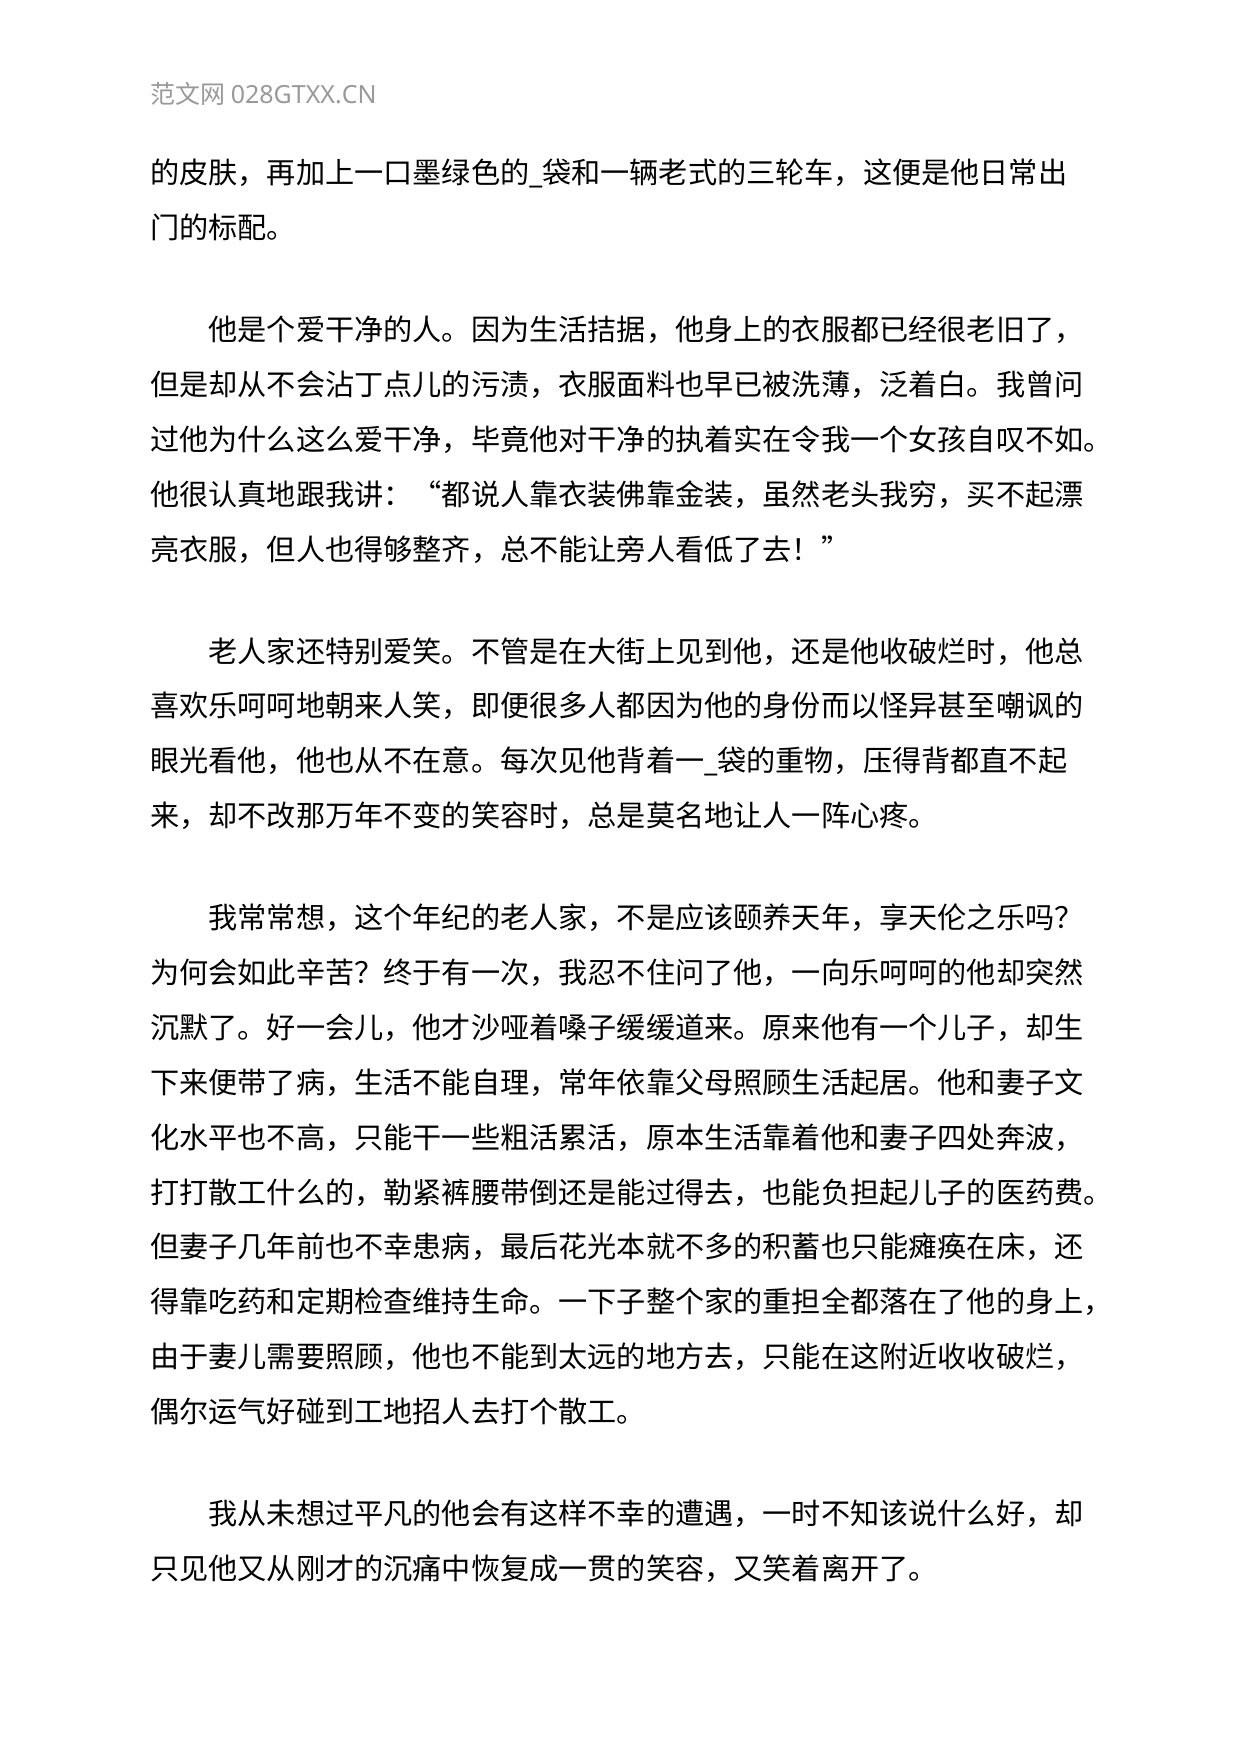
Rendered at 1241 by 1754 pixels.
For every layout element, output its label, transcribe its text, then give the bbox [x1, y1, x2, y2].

text 我从未想过平凡的他会有这样不幸的遭遇，一时不知该说什么好，却只见他又从刚才的沉痛中恢复成一贯的笑容，又笑着离开了。 [150, 1491, 1090, 1588]
text 他是个爱干净的人。因为生活拮据，他身上的衣服都已经很老旧了，但是却从不会沾丁点儿的污渍，衣服面料也早已被洗薄，泛着白。我曾问过他为什么这么爱干净，毕竟他对干净的执着实在令我一个女孩自叹不如。他很认真地跟我讲：“都说人靠衣装佛靠金装，虽然老头我穷，买不起漂亮衣服，但人也得够整齐，总不能让旁人看低了去！” [150, 307, 1090, 569]
text 老人家还特别爱笑。不管是在大街上见到他，还是他收破烂时，他总喜欢乐呵呵地朝来人笑，即便很多人都因为他的身份而以怪异甚至嘲讽的眼光看他，他也从不在意。每次见他背着一_袋的重物，压得背都直不起来，却不改那万年不变的笑容时，总是莫名地让人一阵心疼。 [150, 628, 1090, 835]
text 我常常想，这个年纪的老人家，不是应该颐养天年，享天伦之乐吗？为何会如此辛苦？终于有一次，我忍不住问了他，一向乐呵呵的他却突然沉默了。好一会儿，他才沙哑着嗓子缓缓道来。原来他有一个儿子，却生下来便带了病，生活不能自理，常年依靠父母照顾生活起居。他和妻子文化水平也不高，只能干一些粗活累活，原本生活靠着他和妻子四处奔波，打打散工什么的，勒紧裤腰带倒还是能过得去，也能负担起儿子的医药费。但妻子几年前也不幸患病，最后花光本就不多的积蓄也只能瘫痪在床，还得靠吃药和定期检查维持生命。一下子整个家的重担全都落在了他的身上，由于妻儿需要照顾，他也不能到太远的地方去，只能在这附近收收破烂，偶尔运气好碰到工地招人去打个散工。 [150, 895, 1090, 1431]
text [150, 150, 1090, 247]
